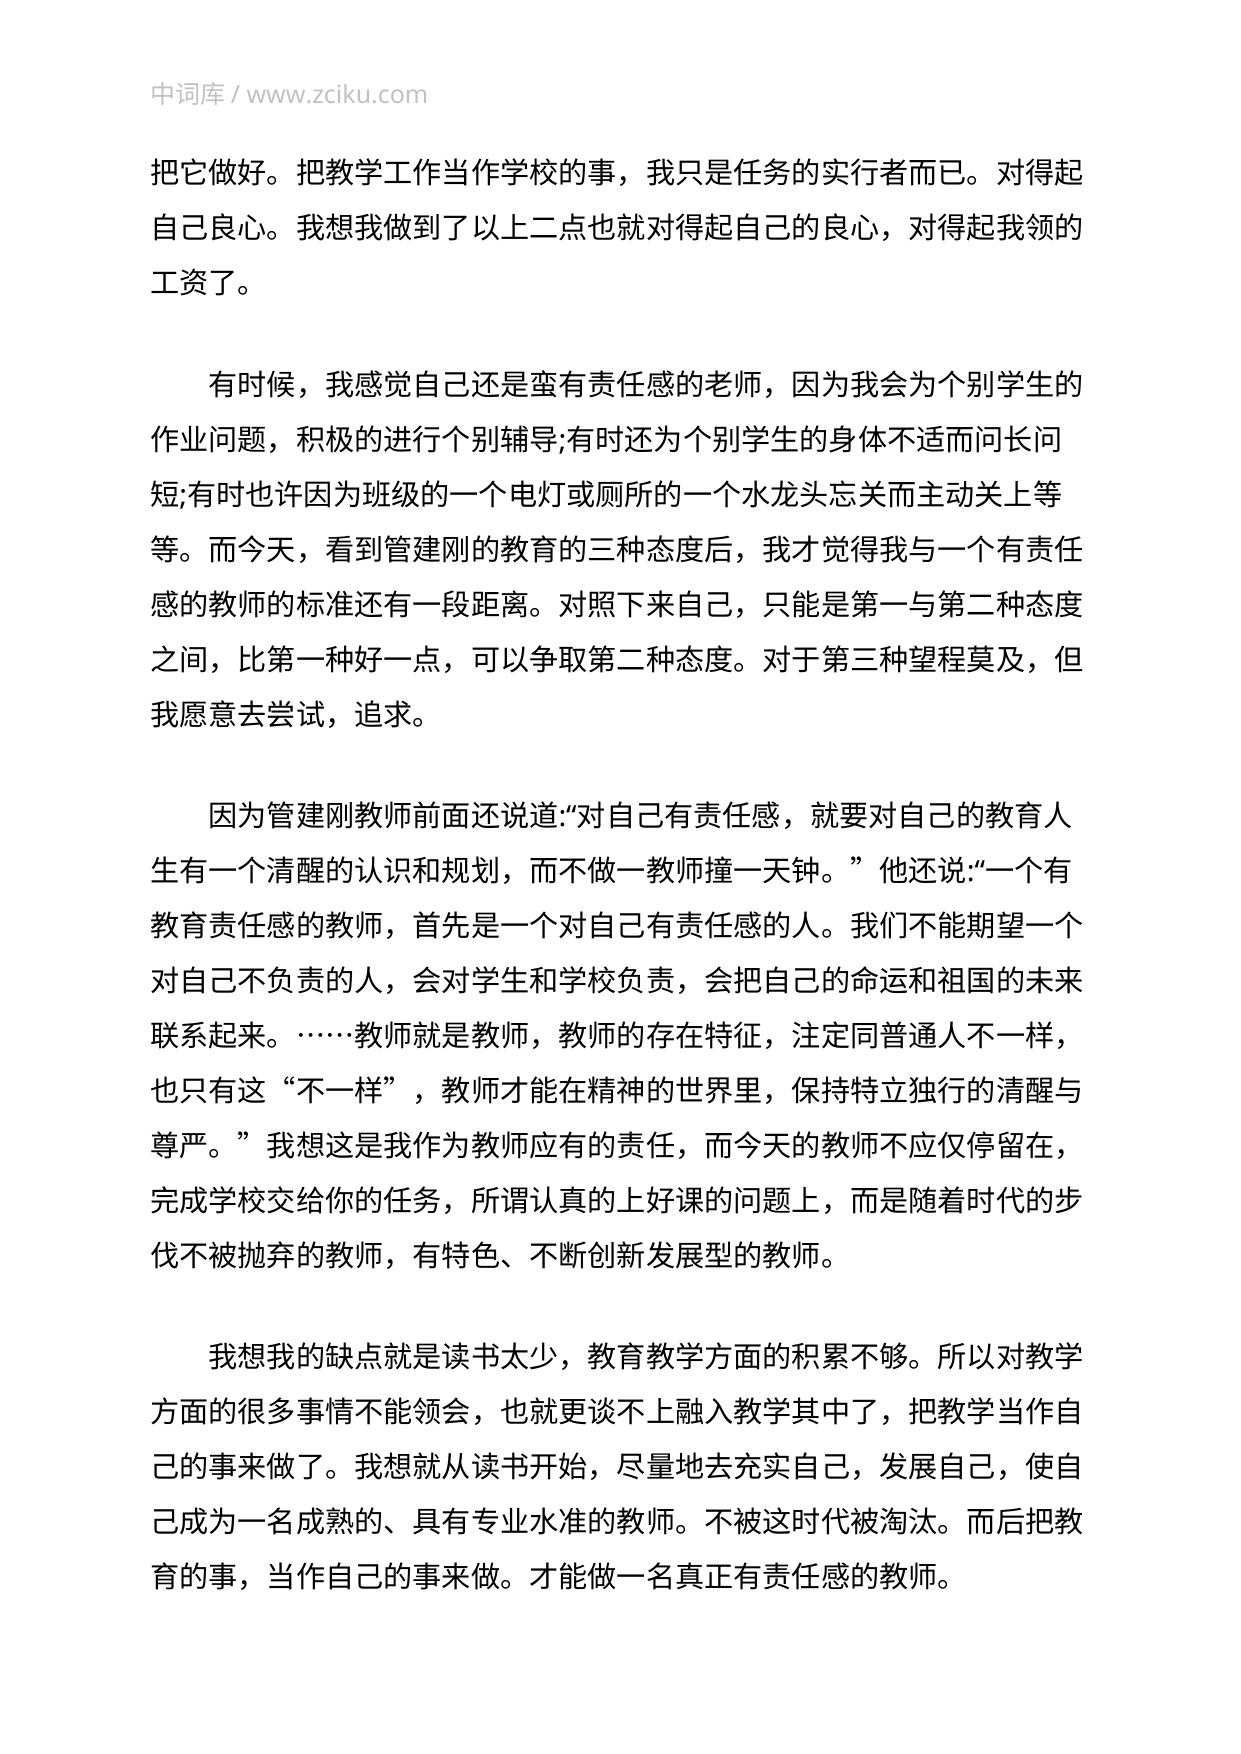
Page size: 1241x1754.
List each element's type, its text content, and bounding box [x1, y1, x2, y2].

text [150, 150, 1090, 302]
text 我想我的缺点就是读书太少，教育教学方面的积累不够。所以对教学方面的很多事情不能领会，也就更谈不上融入教学其中了，把教学当作自己的事来做了。我想就从读书开始，尽量地去充实自己，发展自己，使自己成为一名成熟的、具有专业水准的教师。不被这时代被淘汰。而后把教育的事，当作自己的事来做。才能做一名真正有责任感的教师。 [150, 1334, 1090, 1596]
text 因为管建刚教师前面还说道:“对自己有责任感，就要对自己的教育人生有一个清醒的认识和规划，而不做一教师撞一天钟。”他还说:“一个有教育责任感的教师，首先是一个对自己有责任感的人。我们不能期望一个对自己不负责的人，会对学生和学校负责，会把自己的命运和祖国的未来联系起来。……教师就是教师，教师的存在特征，注定同普通人不一样，也只有这“不一样”，教师才能在精神的世界里，保持特立独行的清醒与尊严。”我想这是我作为教师应有的责任，而今天的教师不应仅停留在，完成学校交给你的任务，所谓认真的上好课的问题上，而是随着时代的步伐不被抛弃的教师，有特色、不断创新发展型的教师。 [150, 793, 1090, 1274]
text 有时候，我感觉自己还是蛮有责任感的老师，因为我会为个别学生的作业问题，积极的进行个别辅导;有时还为个别学生的身体不适而问长问短;有时也许因为班级的一个电灯或厕所的一个水龙头忘关而主动关上等等。而今天，看到管建刚的教育的三种态度后，我才觉得我与一个有责任感的教师的标准还有一段距离。对照下来自己，只能是第一与第二种态度之间，比第一种好一点，可以争取第二种态度。对于第三种望程莫及，但我愿意去尝试，追求。 [150, 362, 1090, 733]
